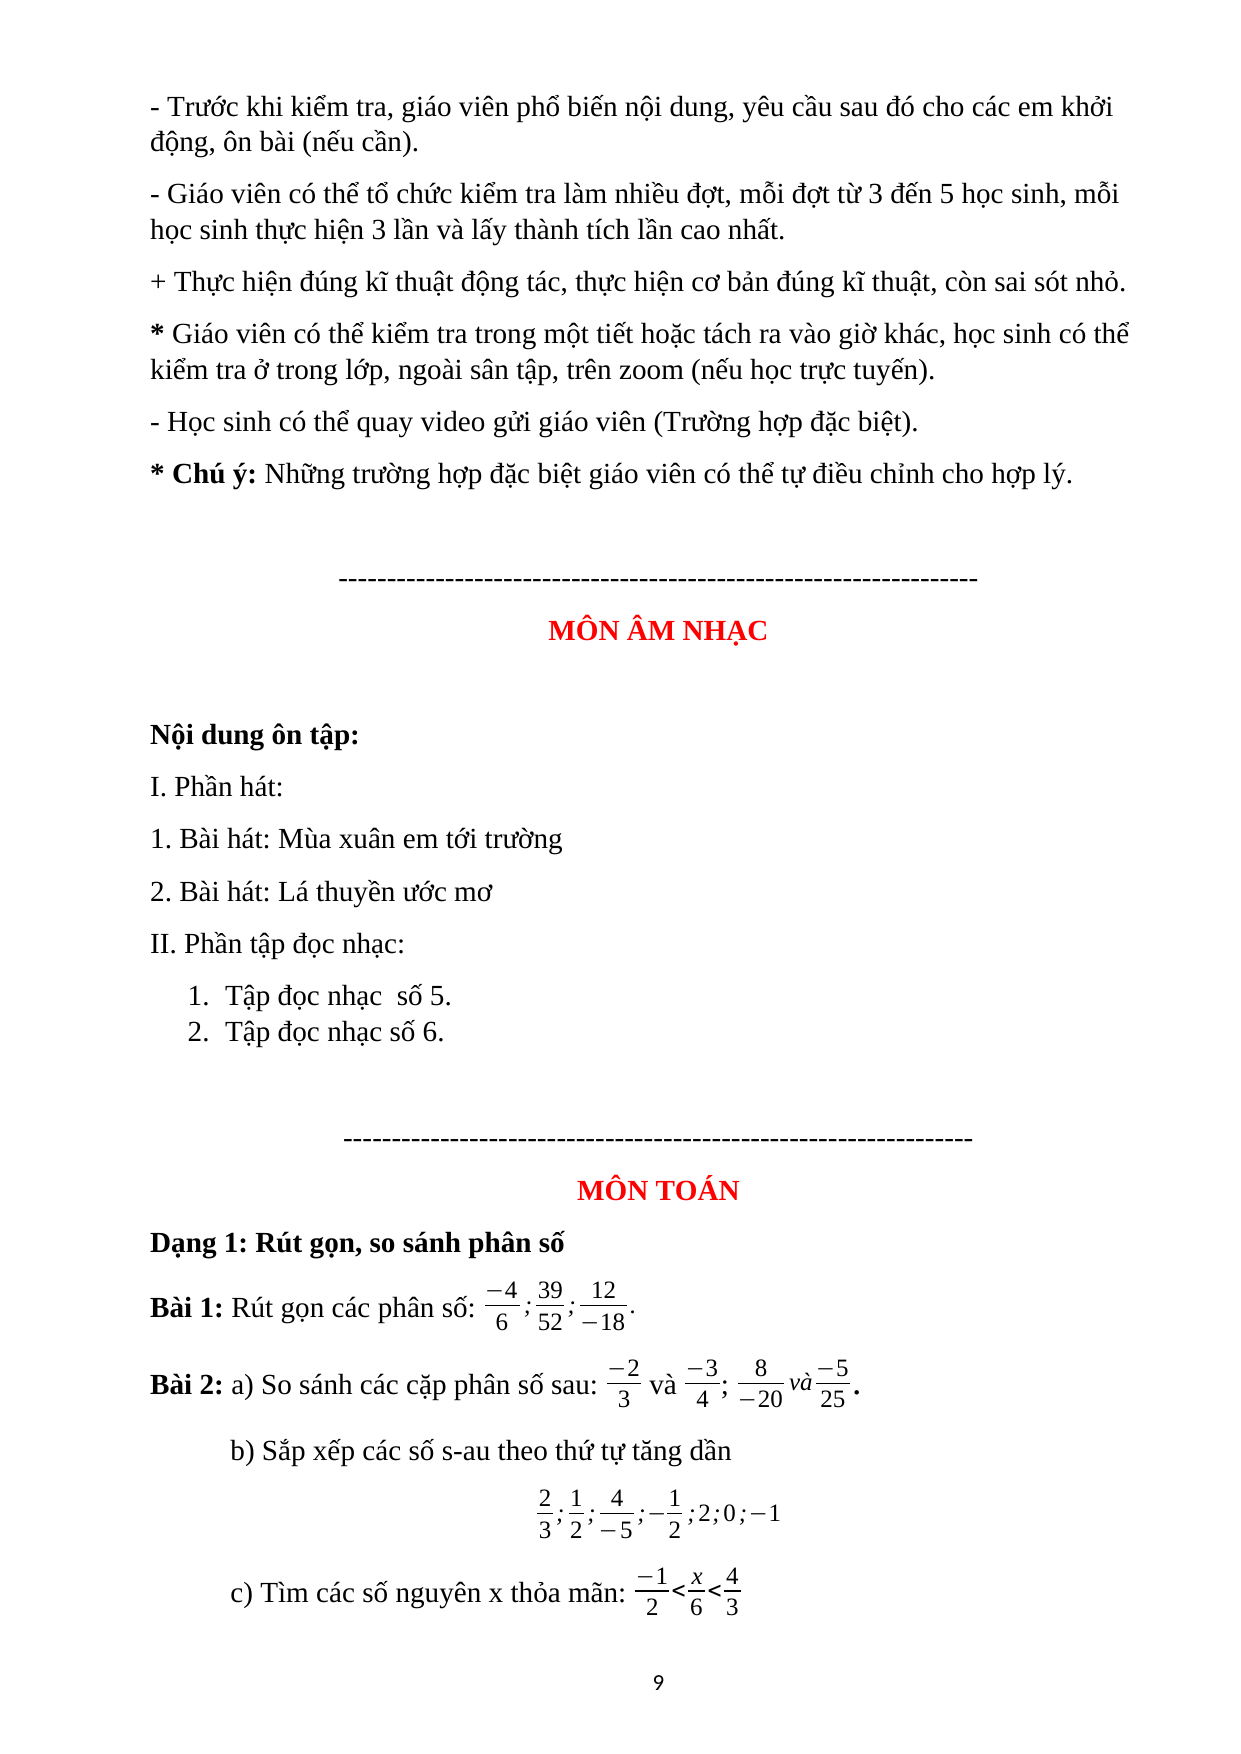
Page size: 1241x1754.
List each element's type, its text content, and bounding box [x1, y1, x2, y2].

list Tập đọc nhạc số 6. [187, 1014, 1166, 1048]
text Bài 2: a) So sánh các cặp phân số sau: và ; . [150, 1354, 1166, 1413]
text - Trước khi kiểm tra, giáo viên phổ biến nội dung, yêu cầu sau đó cho các em khởi động, ôn bài (nếu cần). [150, 89, 1166, 158]
text c) Tìm các số nguyên x thỏa mãn: [150, 1562, 1166, 1621]
text MÔN ÂM NHẠC [150, 613, 1166, 646]
text I. Phần hát: [150, 769, 1166, 803]
text MÔN TOÁN [150, 1173, 1166, 1206]
text 1. Bài hát: Mùa xuân em tới trường [150, 821, 1166, 855]
text ------------------------------------------------------------------ [150, 561, 1166, 594]
text - Giáo viên có thể tổ chức kiểm tra làm nhiều đợt, mỗi đợt từ 3 đến 5 học sinh, mỗi học sinh thực hiện 3 lần và lấy thành tích lần cao nhất. [150, 176, 1166, 245]
text b) Sắp xếp các số s-au theo thứ tự tăng dần [150, 1433, 1166, 1466]
list Tập đọc nhạc số 5. [187, 978, 1166, 1012]
text * Giáo viên có thể kiểm tra trong một tiết hoặc tách ra vào giờ khác, học sinh có thể kiểm tra ở trong lớp, ngoài sân tập, trên zoom (nếu học trực tuyến). [150, 316, 1166, 385]
text ----------------------------------------------------------------- [150, 1120, 1166, 1153]
text Nội dung ôn tập: [150, 717, 1166, 751]
text Dạng 1: Rút gọn, so sánh phân số [150, 1225, 1166, 1258]
text + Thực hiện đúng kĩ thuật động tác, thực hiện cơ bản đúng kĩ thuật, còn sai sót nhỏ. [150, 264, 1166, 298]
text II. Phần tập đọc nhạc: [150, 926, 1166, 959]
text 2. Bài hát: Lá thuyền ước mơ [150, 874, 1166, 907]
text * Chú ý: Những trường hợp đặc biệt giáo viên có thể tự điều chỉnh cho hợp lý. [150, 456, 1166, 490]
text - Học sinh có thể quay video gửi giáo viên (Trường hợp đặc biệt). [150, 404, 1166, 437]
text Bài 1: Rút gọn các phân số: [150, 1277, 1166, 1336]
